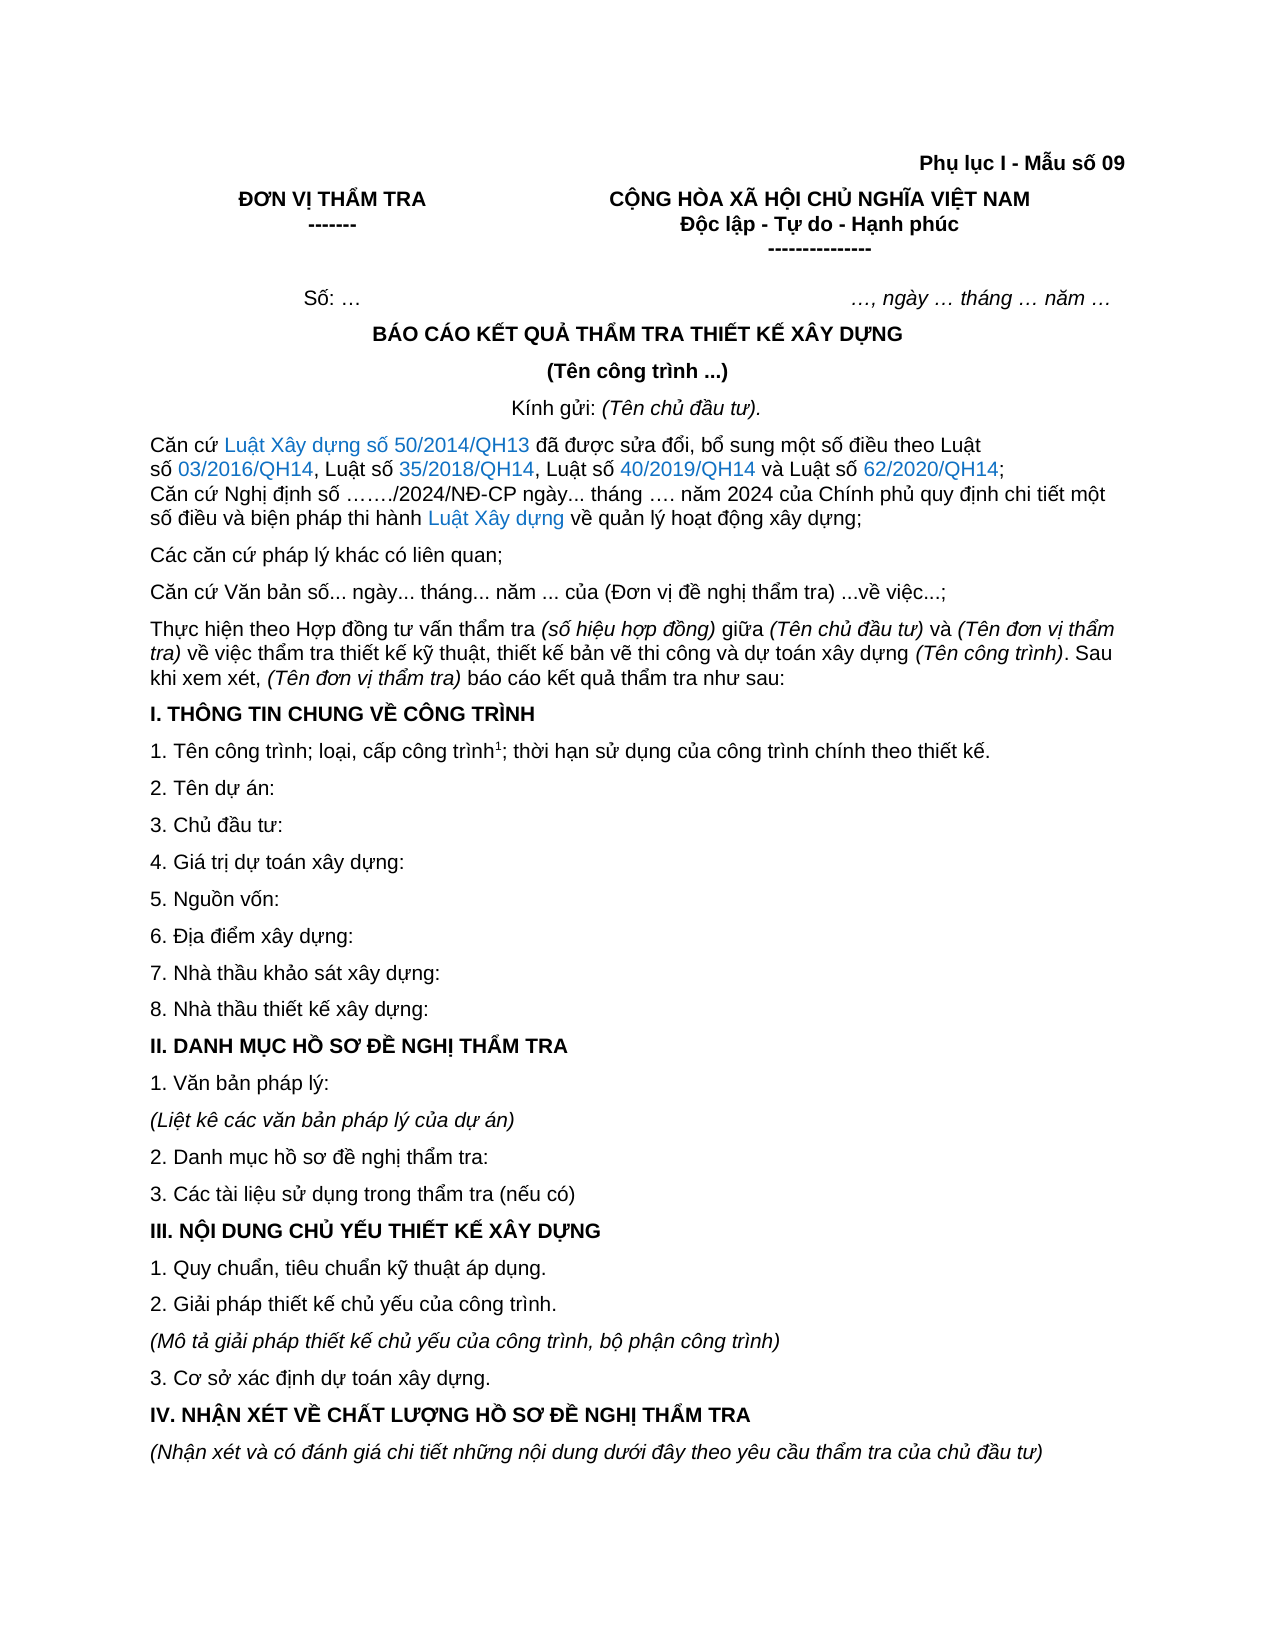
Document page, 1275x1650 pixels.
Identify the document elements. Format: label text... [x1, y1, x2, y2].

text III. NỘI DUNG CHỦ YẾU THIẾT KẾ XÂY DỰNG [150, 1218, 1125, 1242]
text 3. Chủ đầu tư: [150, 812, 1125, 837]
text 7. Nhà thầu khảo sát xây dựng: [150, 960, 1125, 984]
text II. DANH MỤC HỒ SƠ ĐỀ NGHỊ THẨM TRA [150, 1034, 1125, 1058]
text (Tên công trình ...) [150, 359, 1125, 383]
text Thực hiện theo Hợp đồng tư vấn thẩm tra (số hiệu hợp đồng) giữa (Tên chủ đầu tư) và (Tên đơn vị thẩm tra) về việc thẩm tra thiết kế kỹ thuật, thiết kế bản vẽ thi công và dự toán xây dựng (Tên công trình). Sau khi xem xét, (Tên đơn vị thẩm tra) báo cáo kết quả thẩm tra như sau: [150, 616, 1125, 689]
text 5. Nguồn vốn: [150, 886, 1125, 911]
text 6. Địa điểm xây dựng: [150, 923, 1125, 947]
table_header ĐƠN VỊ THẨM TRA ------- [150, 174, 514, 272]
table_cell …, ngày … tháng … năm … [514, 273, 1125, 322]
text (Liệt kê các văn bản pháp lý của dự án) [150, 1107, 1125, 1132]
text 2. Danh mục hồ sơ đề nghị thẩm tra: [150, 1144, 1125, 1169]
text 8. Nhà thầu thiết kế xây dựng: [150, 997, 1125, 1021]
text Kính gửi: (Tên chủ đầu tư). [150, 396, 1125, 420]
text IV. NHẬN XÉT VỀ CHẤT LƯỢNG HỒ SƠ ĐỀ NGHỊ THẨM TRA [150, 1402, 1125, 1427]
text 2. Tên dự án: [150, 776, 1125, 800]
text I. THÔNG TIN CHUNG VỀ CÔNG TRÌNH [150, 702, 1125, 726]
text Các căn cứ pháp lý khác có liên quan; [150, 542, 1125, 567]
text 1. Tên công trình; loại, cấp công trình1; thời hạn sử dụng của công trình chính theo thiết kế. [150, 739, 1125, 763]
text BÁO CÁO KẾT QUẢ THẨM TRA THIẾT KẾ XÂY DỰNG [150, 322, 1125, 346]
text Phụ lục I - Mẫu số 09 [150, 150, 1125, 174]
text 2. Giải pháp thiết kế chủ yếu của công trình. [150, 1292, 1125, 1316]
text Căn cứ Văn bản số... ngày... tháng... năm ... của (Đơn vị đề nghị thẩm tra) ...về việc...; [150, 579, 1125, 604]
text 3. Cơ sở xác định dự toán xây dựng. [150, 1366, 1125, 1390]
text (Nhận xét và có đánh giá chi tiết những nội dung dưới đây theo yêu cầu thẩm tra của chủ đầu tư) [150, 1439, 1125, 1464]
table_header CỘNG HÒA XÃ HỘI CHỦ NGHĨA VIỆT NAM Độc lập - Tự do - Hạnh phúc --------------- [514, 174, 1125, 272]
text Căn cứ Nghị định số ……./2024/NĐ-CP ngày... tháng …. năm 2024 của Chính phủ quy định chi tiết một số điều và biện pháp thi hành Luật Xây dựng về quản lý hoạt động xây dựng; [150, 481, 1125, 530]
text (Mô tả giải pháp thiết kế chủ yếu của công trình, bộ phận công trình) [150, 1329, 1125, 1353]
text 1. Quy chuẩn, tiêu chuẩn kỹ thuật áp dụng. [150, 1255, 1125, 1279]
text 4. Giá trị dự toán xây dựng: [150, 849, 1125, 874]
table_cell Số: … [150, 273, 514, 322]
text 1. Văn bản pháp lý: [150, 1071, 1125, 1095]
text 3. Các tài liệu sử dụng trong thẩm tra (nếu có) [150, 1181, 1125, 1206]
text Căn cứ Luật Xây dựng số 50/2014/QH13 đã được sửa đổi, bổ sung một số điều theo Luật số 03/2016/QH14, Luật số 35/2018/QH14, Luật số 40/2019/QH14 và Luật số 62/2020/QH14; [150, 432, 1125, 481]
